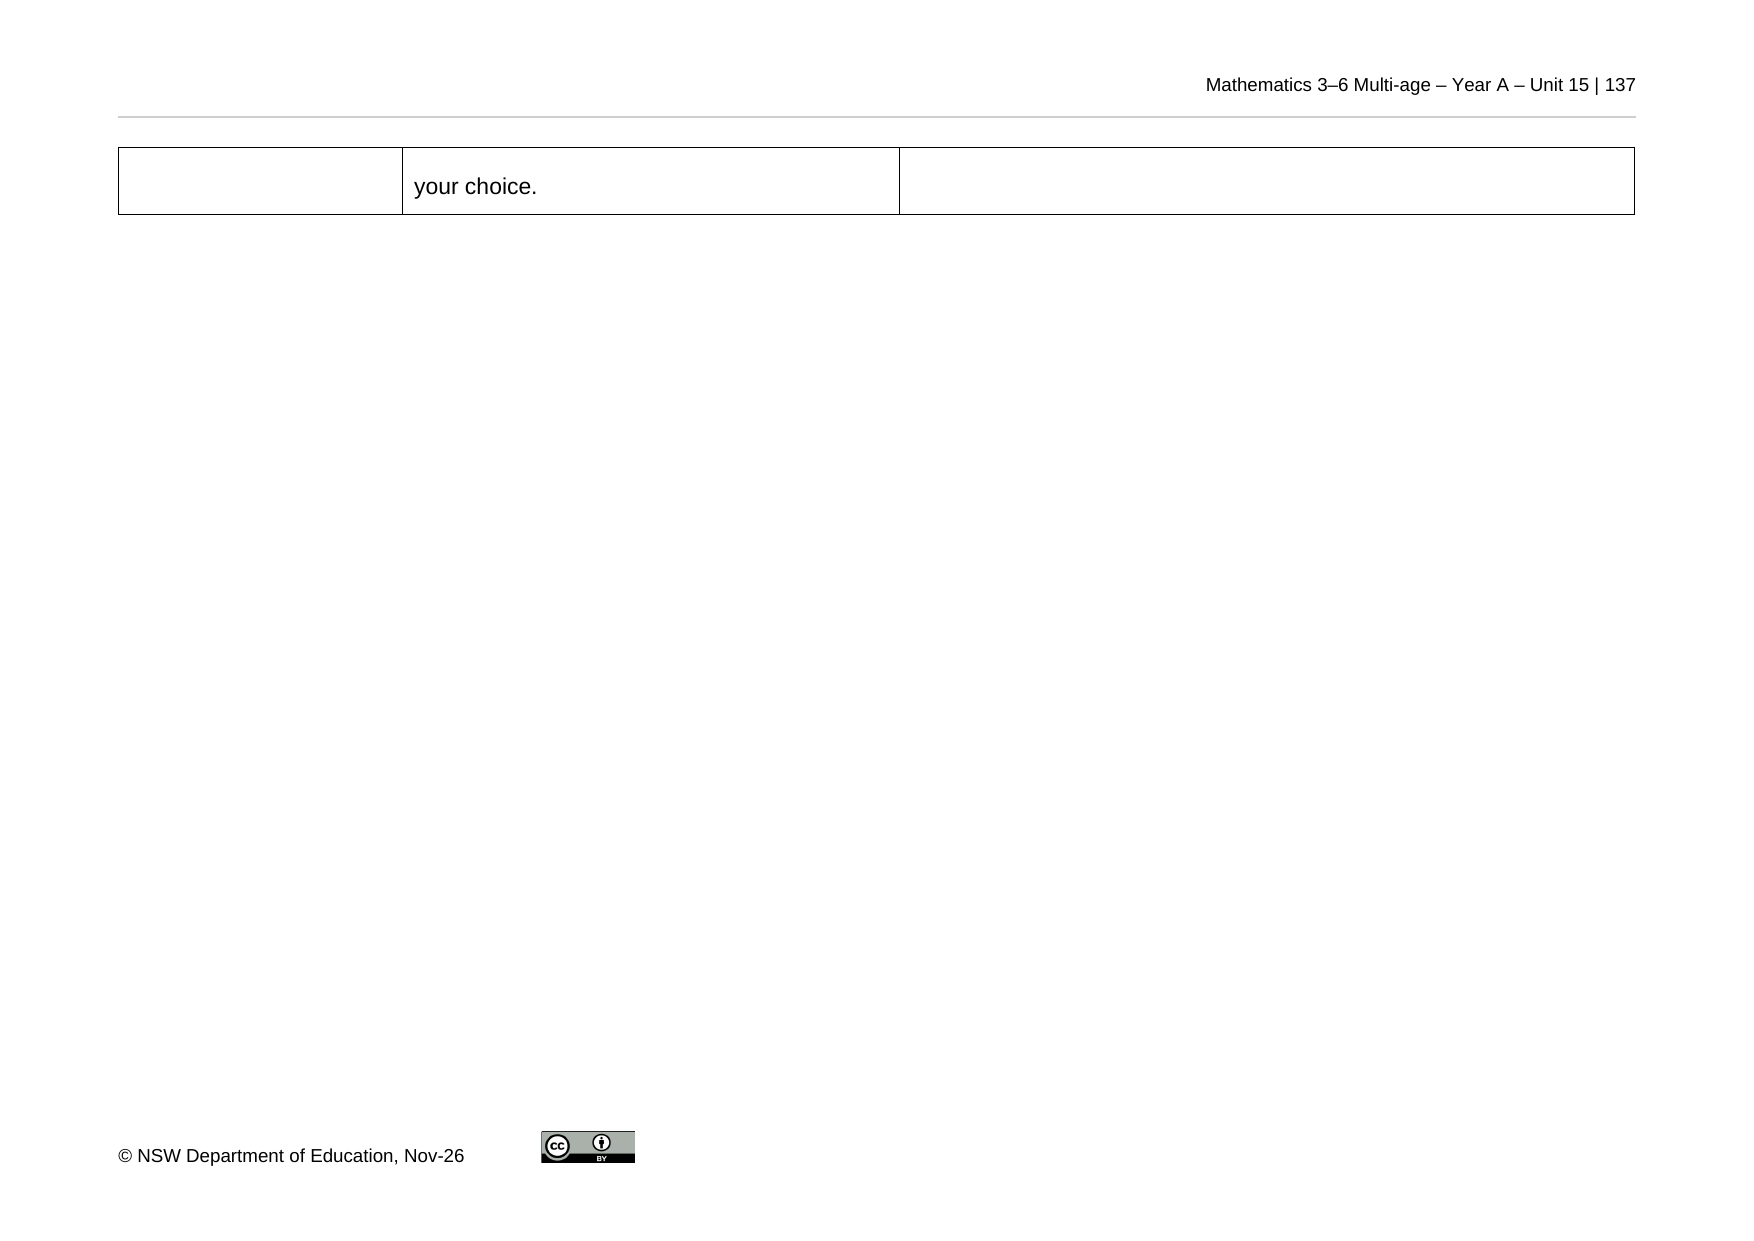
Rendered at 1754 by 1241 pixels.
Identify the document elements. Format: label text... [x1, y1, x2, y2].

table_cell [119, 148, 402, 213]
table_cell [900, 148, 1634, 213]
picture [541, 1131, 635, 1163]
table_cell Written using the complement principle then your choice. [403, 148, 899, 213]
